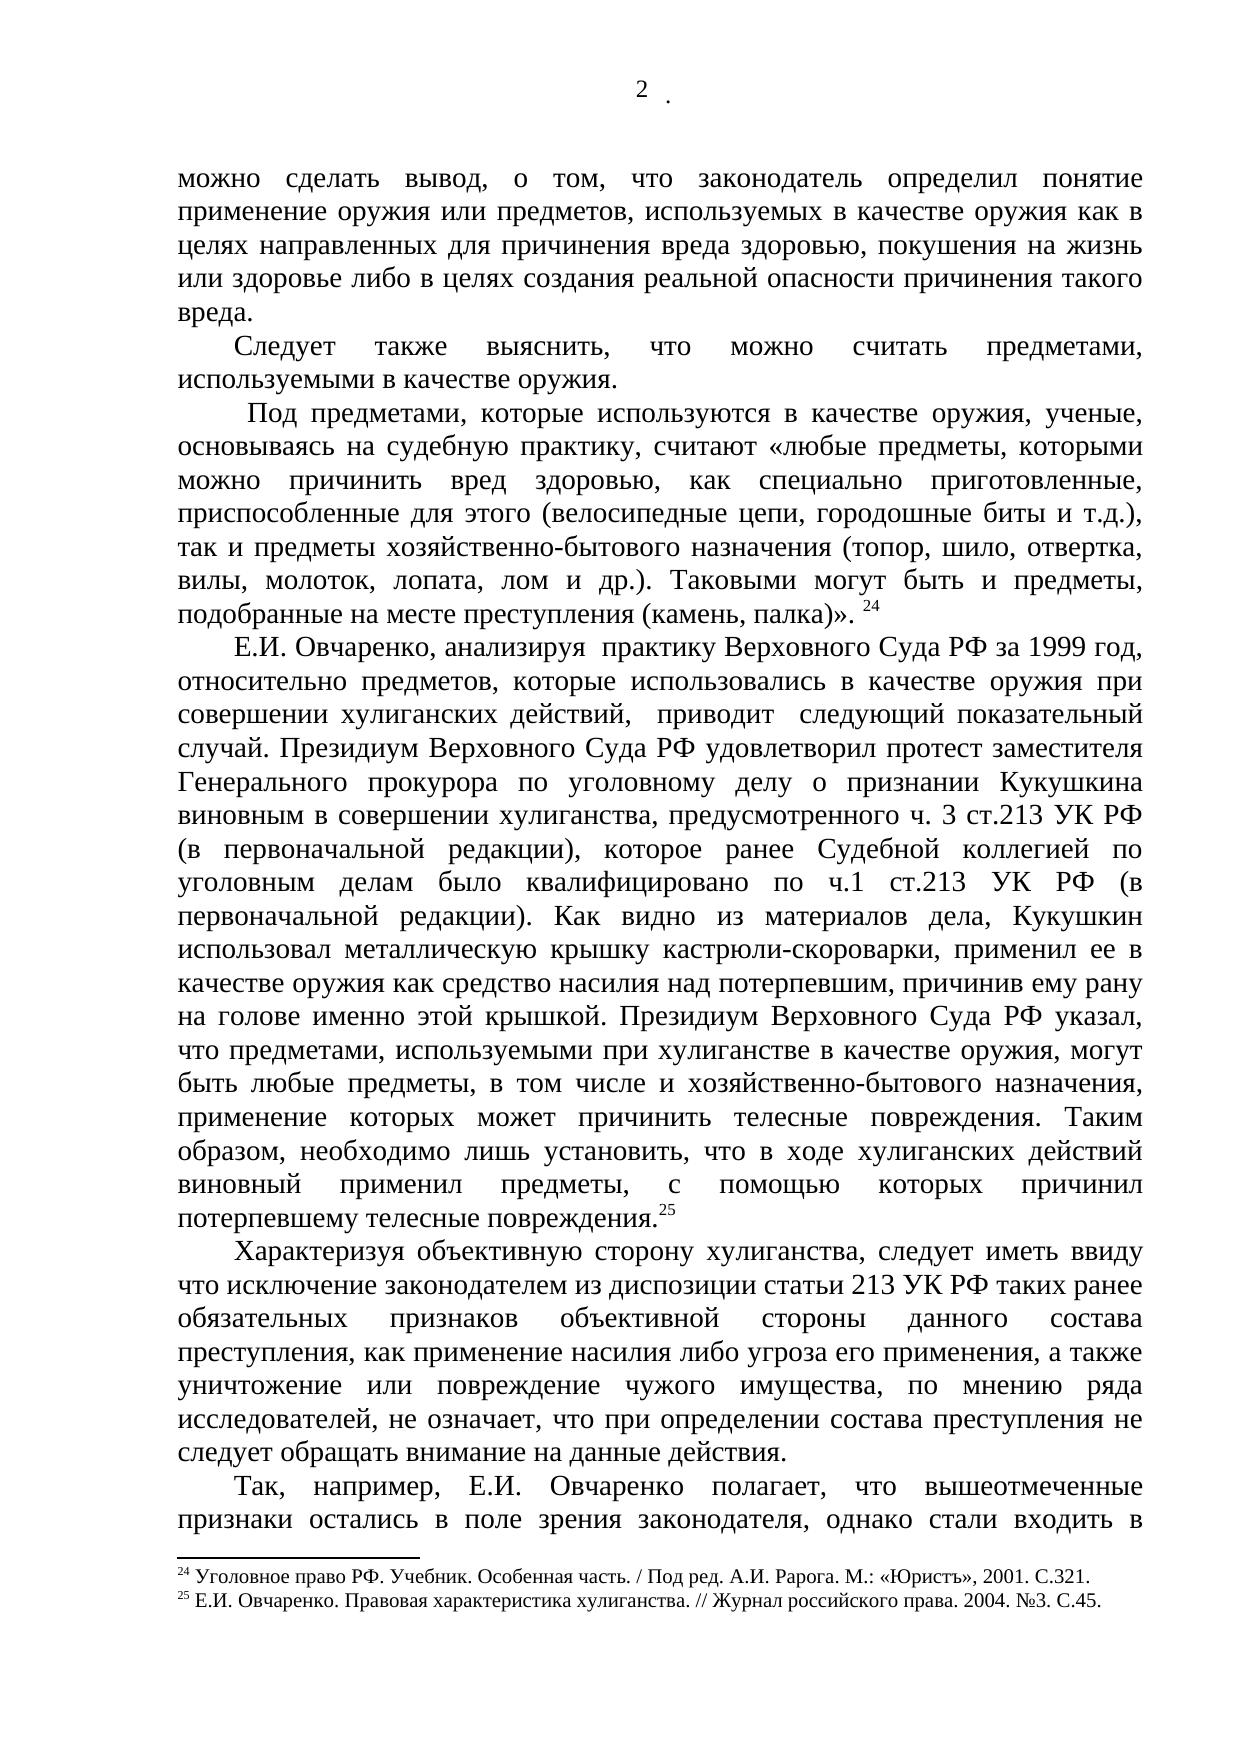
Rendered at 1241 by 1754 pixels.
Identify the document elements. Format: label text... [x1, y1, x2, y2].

text Е.И. Овчаренко, анализируя практику Верховного Суда РФ за 1999 год, относительно предметов, которые использовались в качестве оружия при совершении хулиганских действий, приводит следующий показательный случай. Президиум Верховного Суда РФ удовлетворил протест заместителя Генерального прокурора по уголовному делу о признании Кукушкина виновным в совершении хулиганства, предусмотренного ч. 3 ст.213 УК РФ (в первоначальной редакции), которое ранее Судебной коллегией по уголовным делам было квалифицировано по ч.1 ст.213 УК РФ (в первоначальной редакции). Как видно из материалов дела, Кукушкин использовал металлическую крышку кастрюли-скороварки, применил ее в качестве оружия как средство насилия над потерпевшим, причинив ему рану на голове именно этой крышкой. Президиум Верховного Суда РФ указал, что предметами, используемыми при хулиганстве в качестве оружия, могут быть любые предметы, в том числе и хозяйственно-бытового назначения, применение которых может причинить телесные повреждения. Таким образом, необходимо лишь установить, что в ходе хулиганских действий виновный применил предметы, с помощью которых причинил потерпевшему телесные повреждения. [177, 629, 1144, 1233]
text Следует также выяснить, что можно считать предметами, используемыми в качестве оружия. [177, 328, 1144, 395]
text Под предметами, которые используются в качестве оружия, ученые, основываясь на судебную практику, считают «любые предметы, которыми можно причинить вред здоровью, как специально приготовленные, приспособленные для этого (велосипедные цепи, городошные биты и т.д.), так и предметы хозяйственно-бытового назначения (топор, шило, отвертка, вилы, молоток, лопата, лом и др.). Таковыми могут быть и предметы, подобранные на месте преступления (камень, палка)». [177, 395, 1144, 629]
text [177, 1468, 1144, 1535]
text Характеризуя объективную сторону хулиганства, следует иметь ввиду что исключение законодателем из диспозиции статьи 213 УК РФ таких ранее обязательных признаков объективной стороны данного состава преступления, как применение насилия либо угроза его применения, а также уничтожение или повреждение чужого имущества, по мнению ряда исследователей, не означает, что при определении состава преступления не следует обращать внимание на данные действия. [177, 1233, 1144, 1468]
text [177, 160, 1144, 328]
